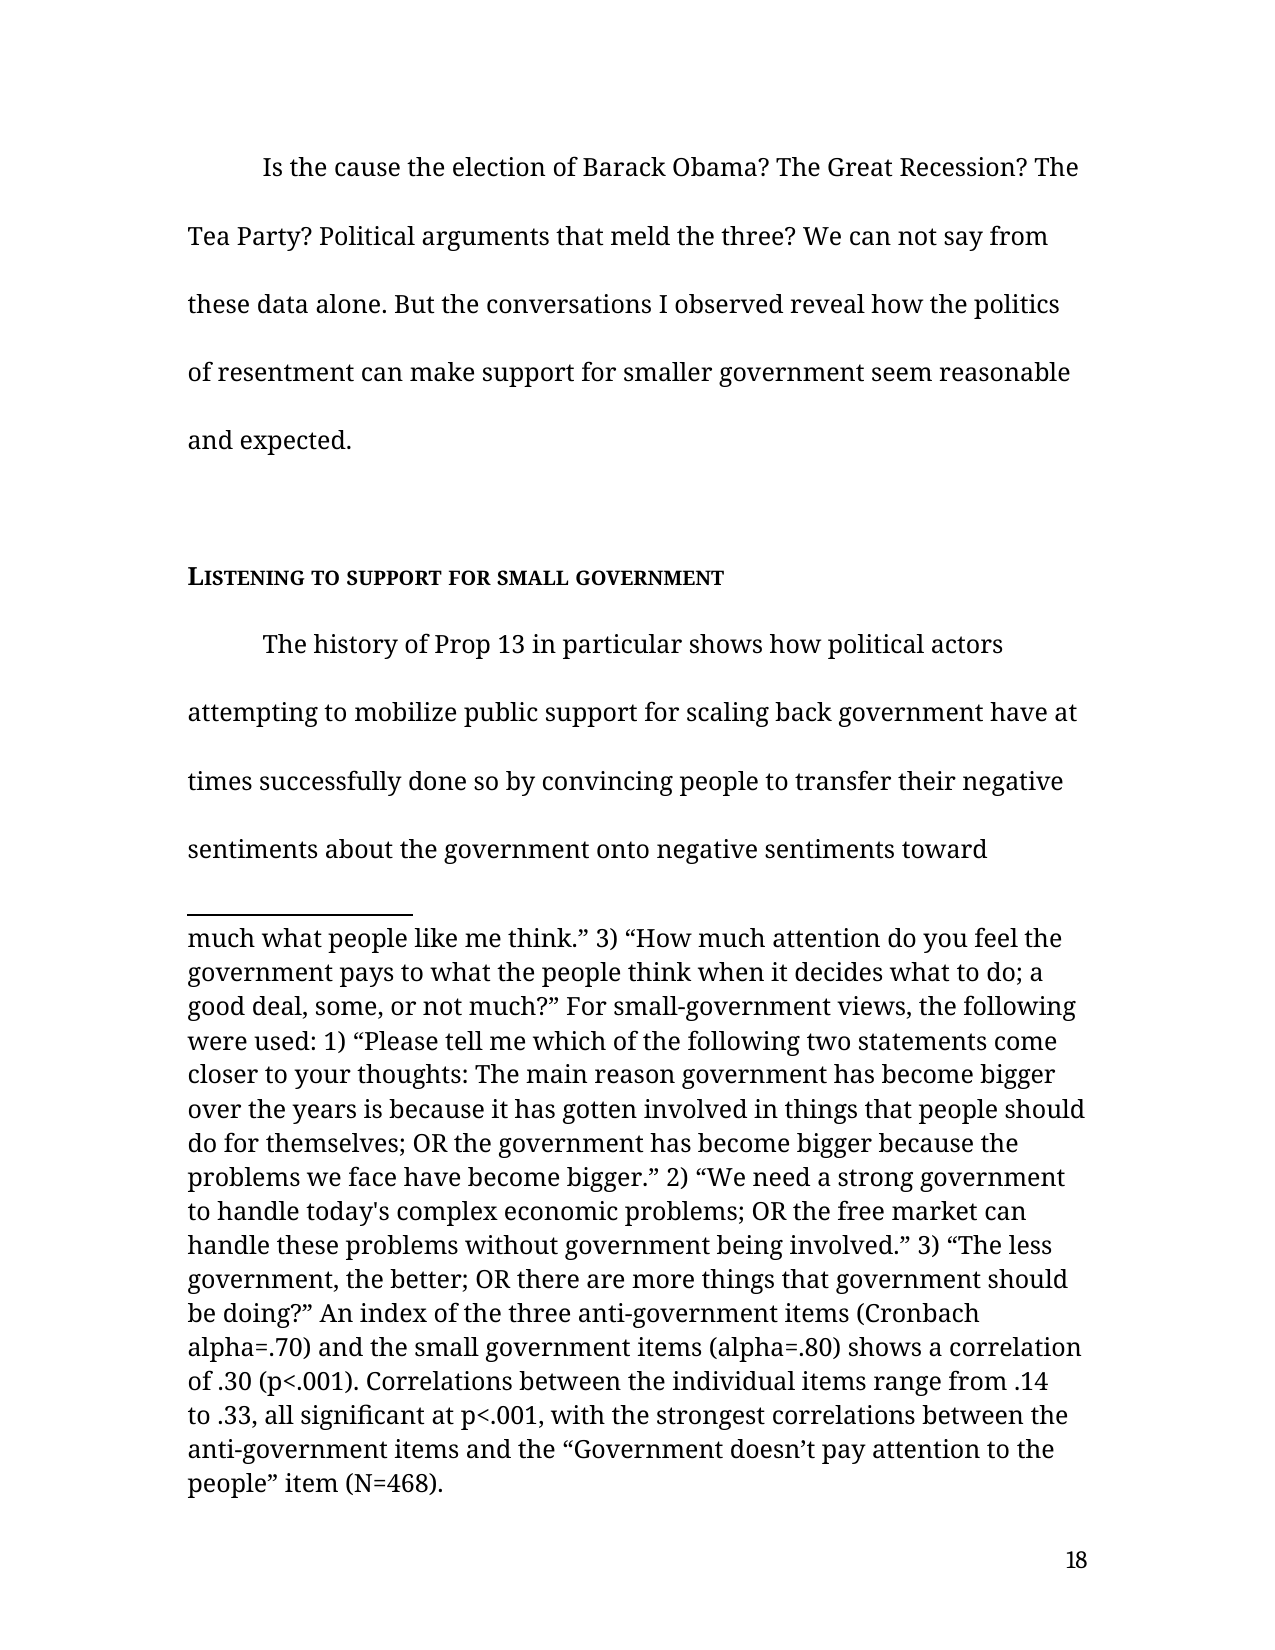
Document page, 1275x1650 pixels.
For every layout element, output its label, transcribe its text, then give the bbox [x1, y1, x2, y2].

text The history of Prop 13 in particular shows how political actors attempting to mobilize public support for scaling back government have at times successfully done so by convincing people to transfer their negative sentiments about the government onto negative sentiments toward government programs. The conversations I observed suggest a similar politics of resentment seems to be taking place in Wisconsin. Part of the problem this time, is that the resentment is not just toward government, but toward the employees within it. [187, 627, 1087, 865]
text Is the cause the election of Barack Obama? The Great Recession? The Tea Party? Political arguments that meld the three? We can not say from these data alone. But the conversations I observed reveal how the politics of resentment can make support for smaller government seem reasonable and expected. [187, 150, 1087, 457]
text Listening to support for small government [187, 559, 1087, 593]
